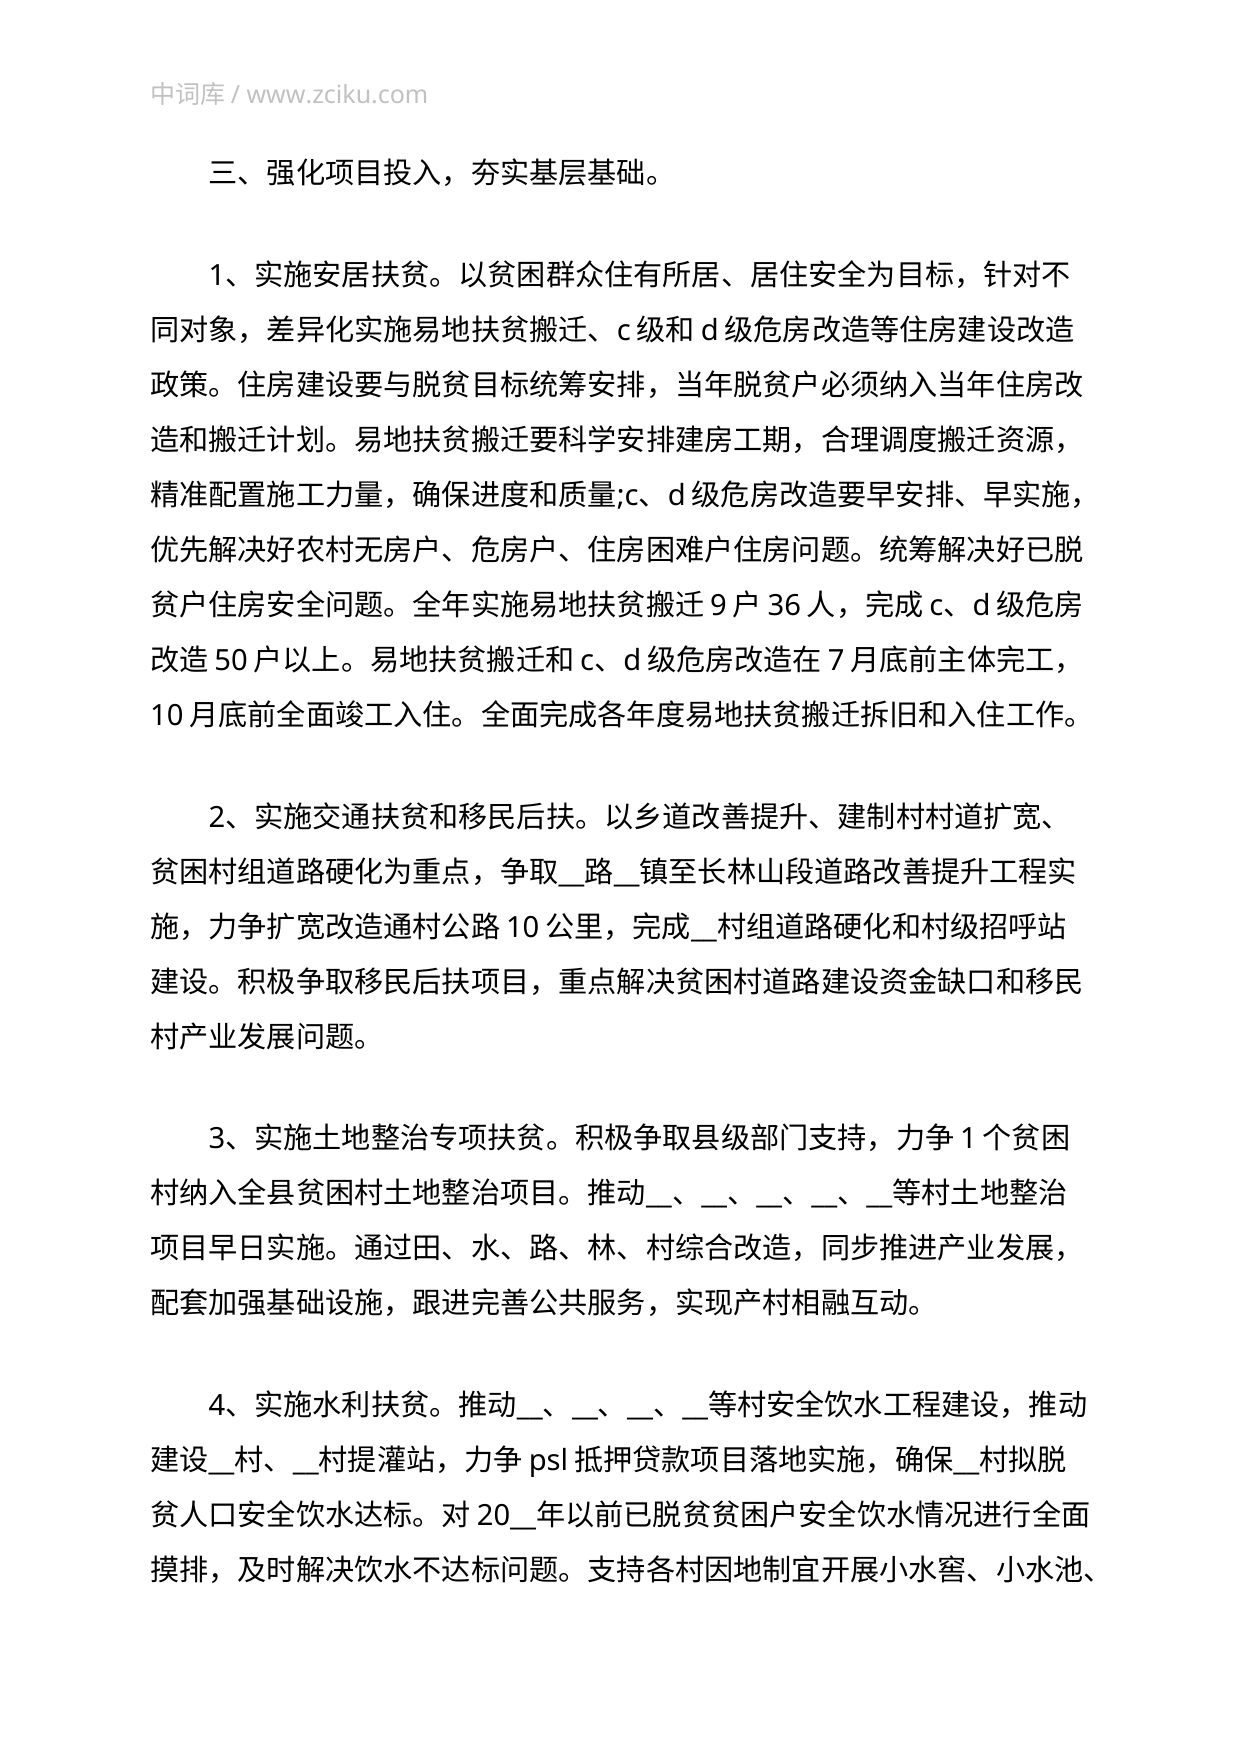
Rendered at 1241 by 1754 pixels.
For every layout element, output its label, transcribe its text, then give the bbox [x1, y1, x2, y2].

text 三、强化项目投入，夯实基层基础。 [150, 150, 1090, 192]
text 2、实施交通扶贫和移民后扶。以乡道改善提升、建制村村道扩宽、贫困村组道路硬化为重点，争取__路__镇至长林山段道路改善提升工程实施，力争扩宽改造通村公路10公里，完成__村组道路硬化和村级招呼站建设。积极争取移民后扶项目，重点解决贫困村道路建设资金缺口和移民村产业发展问题。 [150, 793, 1090, 1056]
text 3、实施土地整治专项扶贫。积极争取县级部门支持，力争1个贫困村纳入全县贫困村土地整治项目。推动__、__、__、__、__等村土地整治项目早日实施。通过田、水、路、林、村综合改造，同步推进产业发展，配套加强基础设施，跟进完善公共服务，实现产村相融互动。 [150, 1115, 1090, 1322]
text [150, 1382, 1090, 1589]
text 1、实施安居扶贫。以贫困群众住有所居、居住安全为目标，针对不同对象，差异化实施易地扶贫搬迁、c级和d级危房改造等住房建设改造政策。住房建设要与脱贫目标统筹安排，当年脱贫户必须纳入当年住房改造和搬迁计划。易地扶贫搬迁要科学安排建房工期，合理调度搬迁资源，精准配置施工力量，确保进度和质量;c、d级危房改造要早安排、早实施，优先解决好农村无房户、危房户、住房困难户住房问题。统筹解决好已脱贫户住房安全问题。全年实施易地扶贫搬迁9户36人，完成c、d级危房改造50户以上。易地扶贫搬迁和c、d级危房改造在7月底前主体完工，10月底前全面竣工入住。全面完成各年度易地扶贫搬迁拆旧和入住工作。 [150, 252, 1090, 734]
